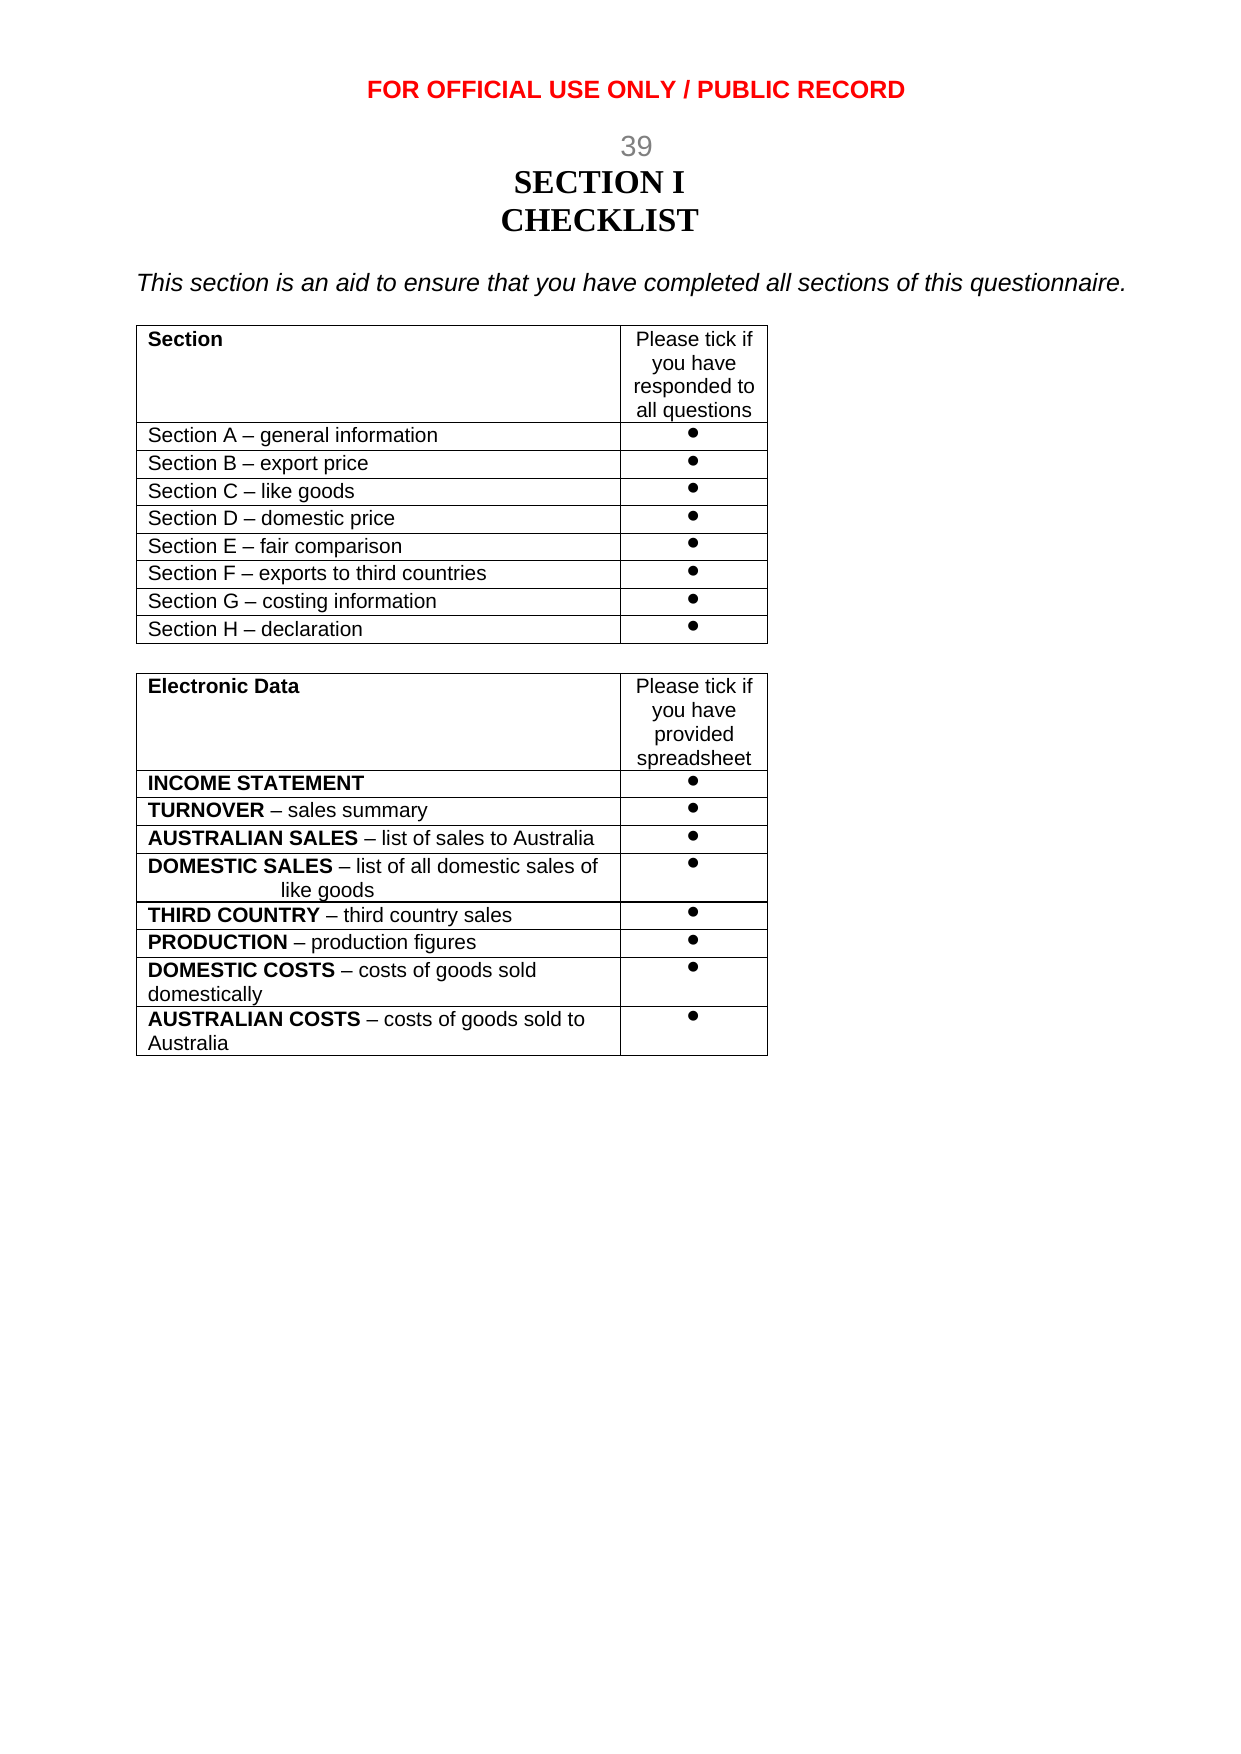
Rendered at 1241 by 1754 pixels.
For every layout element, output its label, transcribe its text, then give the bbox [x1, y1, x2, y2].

table_cell [621, 561, 767, 588]
table_cell [621, 771, 767, 797]
table_cell Section B – export price [137, 451, 620, 477]
table_cell Section G – costing information [137, 589, 620, 615]
table_cell [621, 589, 767, 615]
table_cell [621, 930, 767, 957]
table_header Please tick if you have responded to all questions [621, 326, 767, 422]
table_cell [621, 826, 767, 852]
table_cell [621, 479, 767, 505]
table_cell Section E – fair comparison [137, 534, 620, 560]
table_cell [621, 854, 767, 901]
table_header Section [137, 326, 620, 422]
table_cell [621, 616, 767, 643]
table_cell [621, 451, 767, 477]
table_cell Section D – domestic price [137, 506, 620, 533]
table_cell TURNOVER – sales summary [137, 798, 620, 825]
table_cell DOMESTIC COSTS – costs of goods sold domestically [137, 958, 620, 1006]
table_cell INCOME STATEMENT [137, 771, 620, 797]
table_cell PRODUCTION – production figures [137, 930, 620, 957]
text This section is an aid to ensure that you have completed all sections of this questionnaire. [136, 268, 1141, 297]
table_cell [621, 903, 767, 929]
table_cell Section H – declaration [137, 616, 620, 643]
table_header Electronic Data [137, 674, 620, 770]
table_cell DOMESTIC SALES – list of all domestic sales of like goods [137, 854, 620, 901]
table_cell THIRD COUNTRY – third country sales [137, 903, 620, 929]
table_cell [621, 534, 767, 560]
subtitle Section I Checklist [136, 131, 1063, 239]
table_cell [621, 798, 767, 825]
table_cell [621, 423, 767, 450]
table_cell AUSTRALIAN COSTS – costs of goods sold to [137, 1007, 620, 1054]
table_cell [621, 958, 767, 1006]
table_cell Section F – exports to third countries [137, 561, 620, 588]
table_cell AUSTRALIAN SALES – list of sales to [137, 826, 620, 852]
table_cell [621, 1007, 767, 1054]
table_cell [621, 506, 767, 533]
table_cell Section A – general information [137, 423, 620, 450]
table_cell Section C – like goods [137, 479, 620, 505]
table_header Please tick if you have provided spreadsheet [621, 674, 767, 770]
